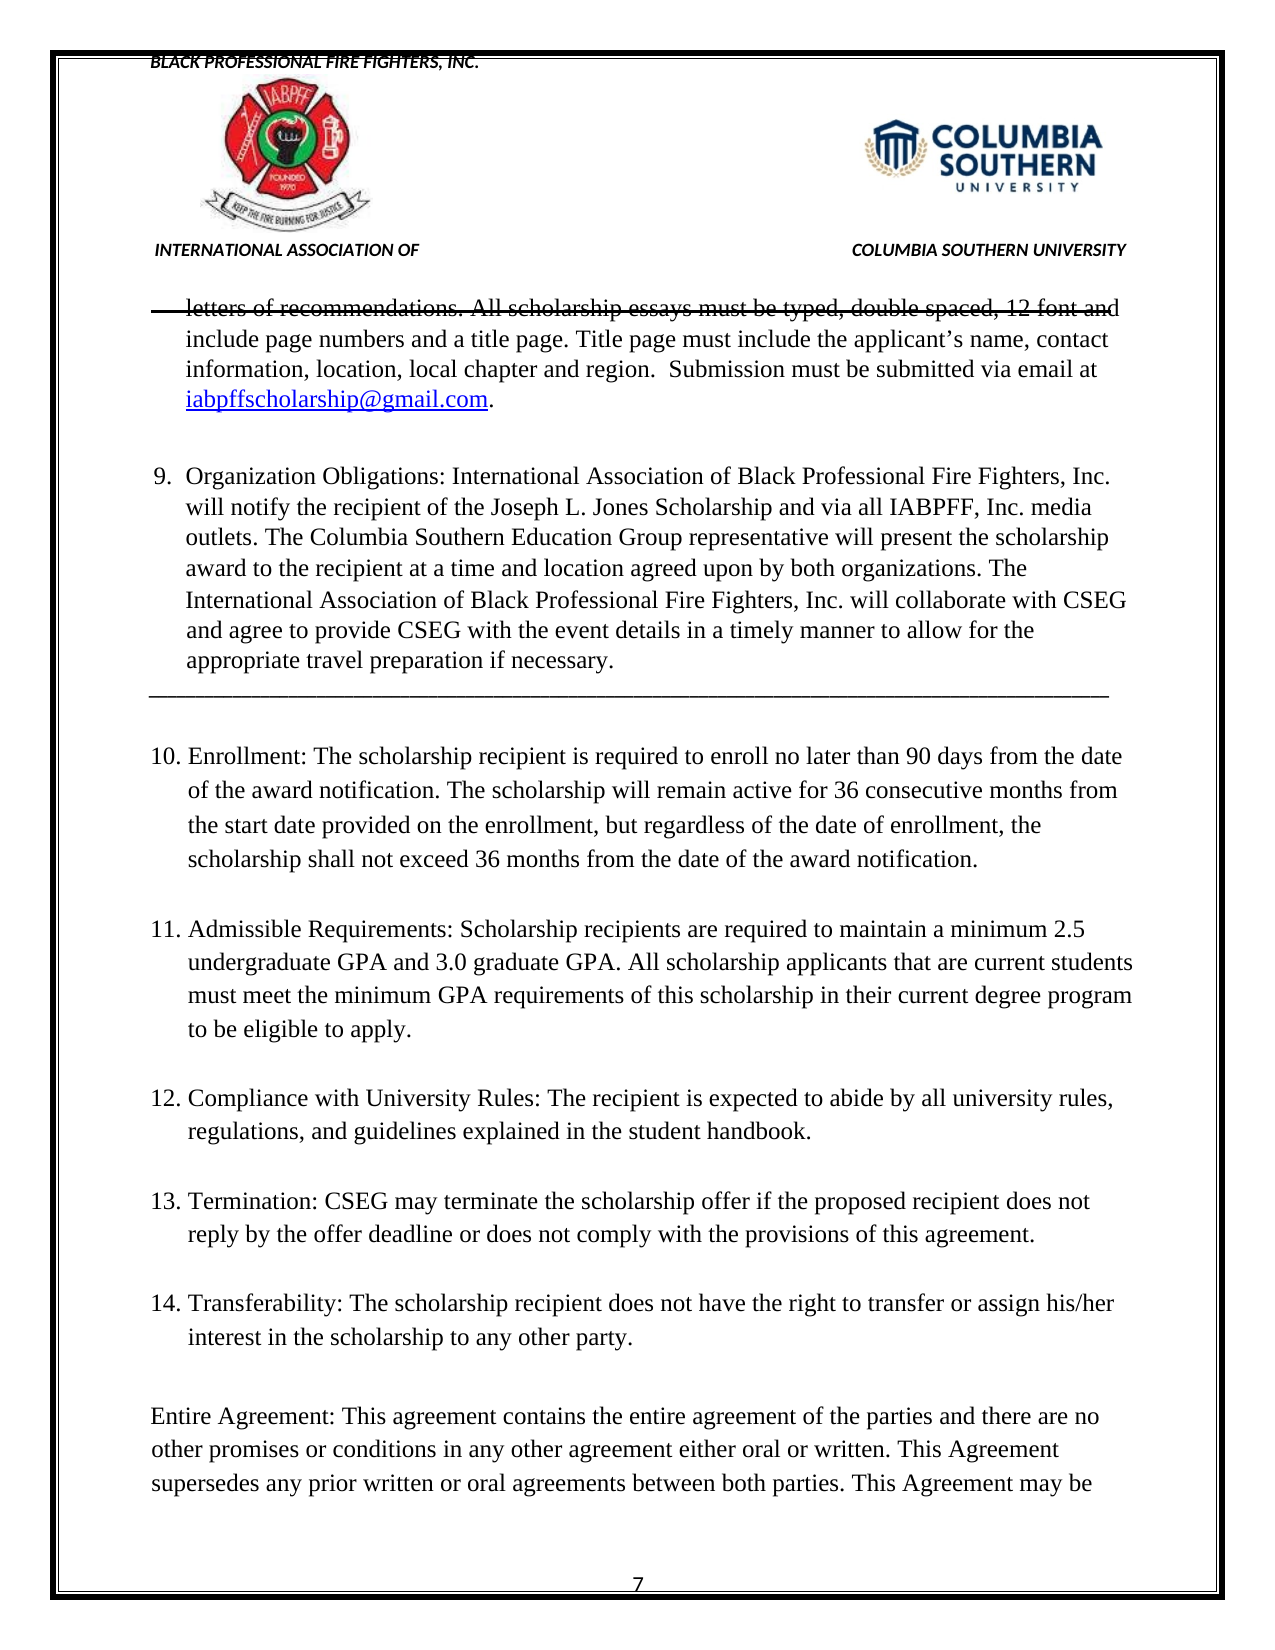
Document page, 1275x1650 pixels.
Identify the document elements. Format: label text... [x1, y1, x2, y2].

text International Association of Black Professional Fire Fighters, Inc. will collaborate with CSEG and agree to provide CSEG with the event details in a timely manner to allow for the appropriate travel preparation if necessary. [185, 585, 1141, 674]
list Termination: CSEG may terminate the scholarship offer if the proposed recipient does not reply by the offer deadline or does not comply with the provisions of this agreement. [150, 1186, 1139, 1248]
list Enrollment: The scholarship recipient is required to enroll no later than 90 days from the date of the award notification. The scholarship will remain active for 36 consecutive months from the start date provided on the enrollment, but regardless of the date of enrollment, the scholarship shall not exceed 36 months from the date of the award notification. [150, 741, 1139, 873]
list Organization Obligations: International Association of Black Professional Fire Fighters, Inc. will notify the recipient of the Joseph L. Jones Scholarship and via all IABPFF, Inc. media outlets. The Columbia Southern Education Group representative will present the scholarship award to the recipient at a time and location agreed upon by both organizations. The [153, 461, 1141, 581]
list Transferability: The scholarship recipient does not have the right to transfer or assign his/her interest in the scholarship to any other party. [150, 1288, 1139, 1351]
subtitle _______________________________________________________________________________________________________ [148, 678, 1141, 701]
picture [200, 74, 373, 233]
picture [841, 87, 1126, 226]
list Compliance with University Rules: The recipient is expected to abide by all university rules, regulations, and guidelines explained in the student handbook. [150, 1083, 1139, 1145]
list Admissible Requirements: Scholarship recipients are required to maintain a minimum 2.5 undergraduate GPA and 3.0 graduate GPA. All scholarship applicants that are current students must meet the minimum GPA requirements of this scholarship in their current degree program to be eligible to apply. [150, 914, 1139, 1042]
